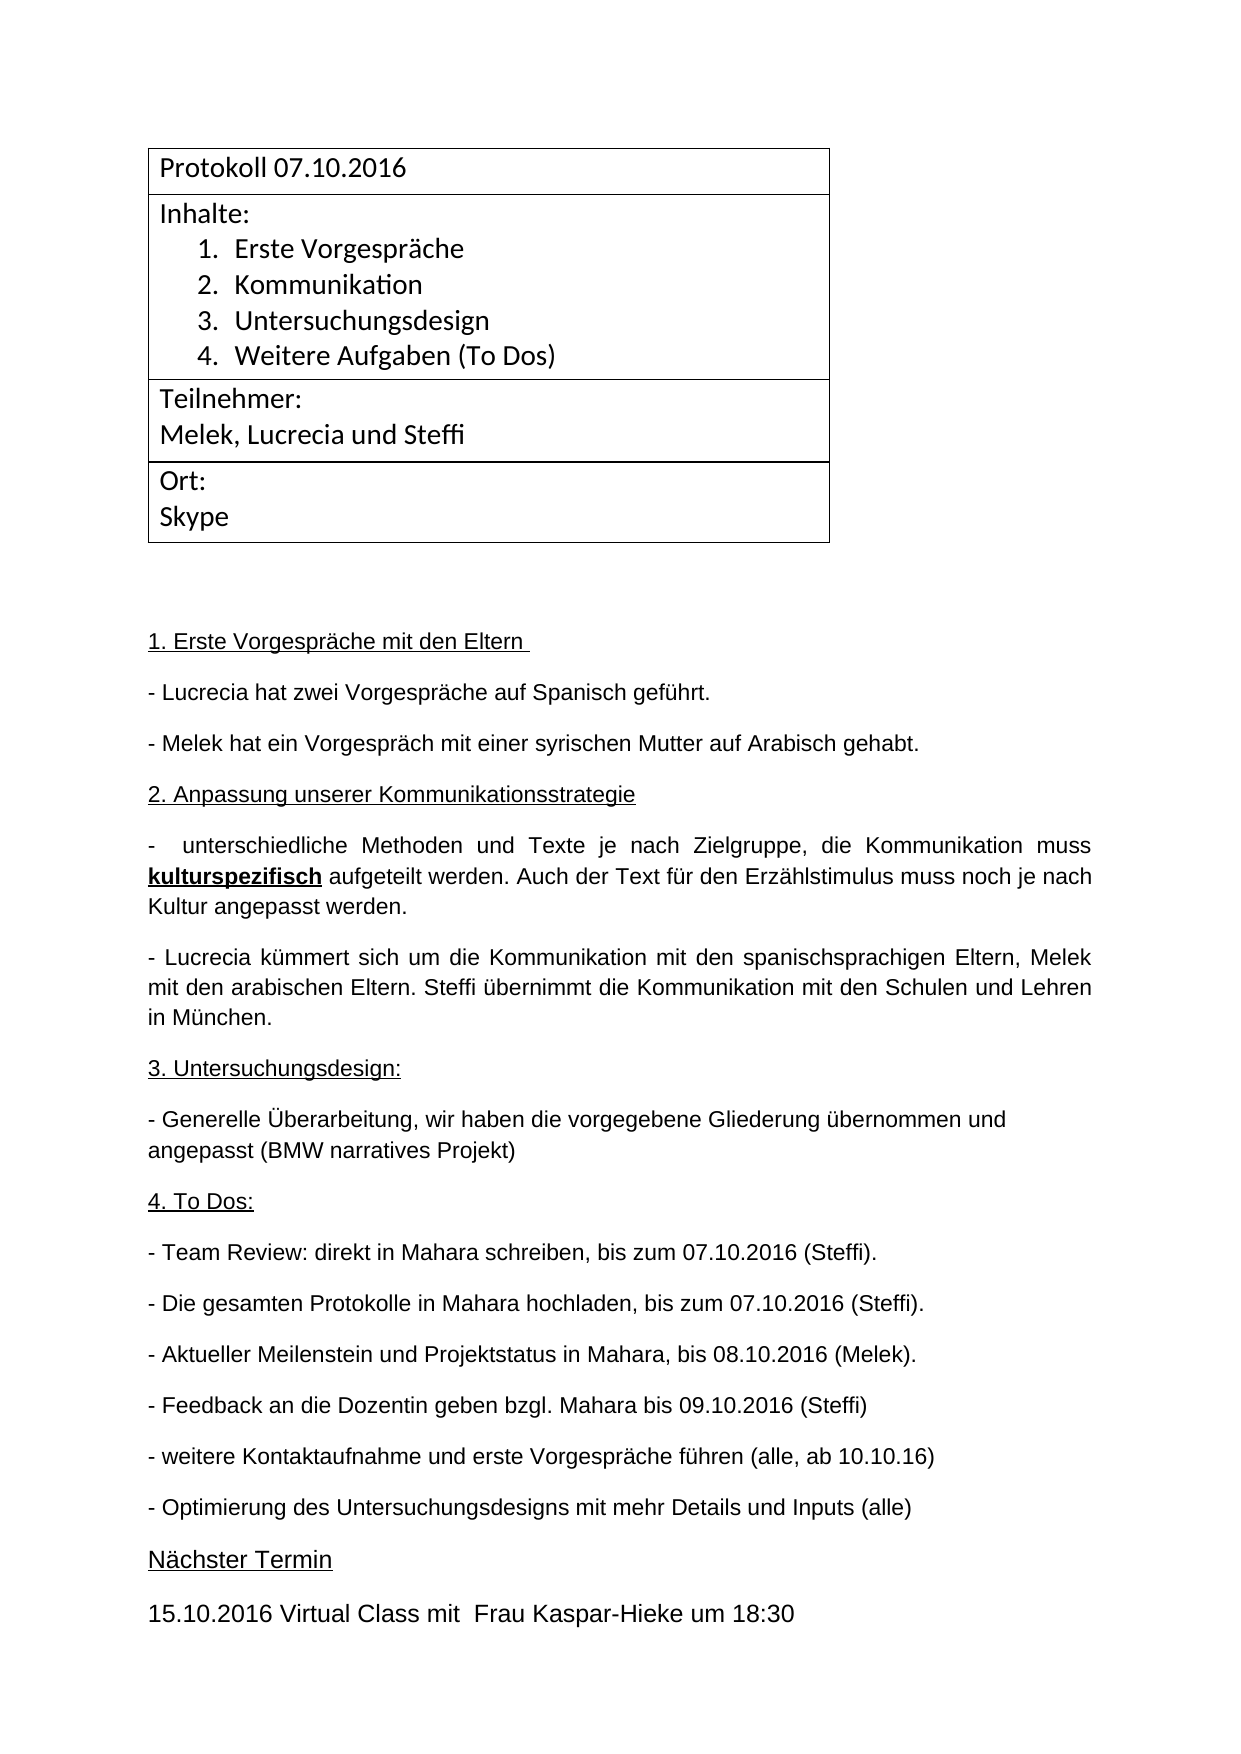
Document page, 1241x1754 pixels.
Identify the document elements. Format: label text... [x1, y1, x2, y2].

text - unterschiedliche Methoden und Texte je nach Zielgruppe, die Kommunikation muss kulturspezifisch aufgeteilt werden. Auch der Text für den Erzählstimulus muss noch je nach Kultur angepasst werden. [148, 832, 1093, 919]
text - Optimierung des Untersuchungsdesigns mit mehr Details und Inputs (alle) [148, 1494, 1093, 1520]
text 15.10.2016 Virtual Class mit Frau Kaspar-Hieke um 18:30 [148, 1599, 1093, 1628]
text 4. To Dos: [148, 1188, 1093, 1214]
text 3. Untersuchungsdesign: [148, 1055, 1093, 1082]
text - Die gesamten Protokolle in Mahara hochladen, bis zum 07.10.2016 (Steffi). [148, 1290, 1093, 1316]
text - Team Review: direkt in Mahara schreiben, bis zum 07.10.2016 (Steffi). [148, 1239, 1093, 1265]
text - weitere Kontaktaufnahme und erste Vorgespräche führen (alle, ab 10.10.16) [148, 1443, 1093, 1469]
table_cell Ort: Skype [149, 463, 829, 542]
table_header Protokoll 07.10.2016 [149, 149, 829, 194]
text Nächster Termin [148, 1545, 1093, 1574]
text - Generelle Überarbeitung, wir haben die vorgegebene Gliederung übernommen und angepasst (BMW narratives Projekt) [148, 1106, 1093, 1163]
text 1. Erste Vorgespräche mit den Eltern [148, 628, 1093, 655]
text - Aktueller Meilenstein und Projektstatus in Mahara, bis 08.10.2016 (Melek). [148, 1341, 1093, 1367]
text - Lucrecia kümmert sich um die Kommunikation mit den spanischsprachigen Eltern, Melek mit den arabischen Eltern. Steffi übernimmt die Kommunikation mit den Schulen und Lehren in München. [148, 944, 1093, 1031]
table_cell Inhalte: Erste Vorgespräche Kommunikation Untersuchungsdesign Weitere Aufgaben (To Dos) [149, 195, 829, 379]
table_cell Teilnehmer: Melek, Lucrecia und Steffi [149, 380, 829, 461]
text 2. Anpassung unserer Kommunikationsstrategie [148, 781, 1093, 808]
text - Melek hat ein Vorgespräch mit einer syrischen Mutter auf Arabisch gehabt. [148, 730, 1093, 757]
text - Lucrecia hat zwei Vorgespräche auf Spanisch geführt. [148, 679, 1093, 706]
text - Feedback an die Dozentin geben bzgl. Mahara bis 09.10.2016 (Steffi) [148, 1392, 1093, 1418]
